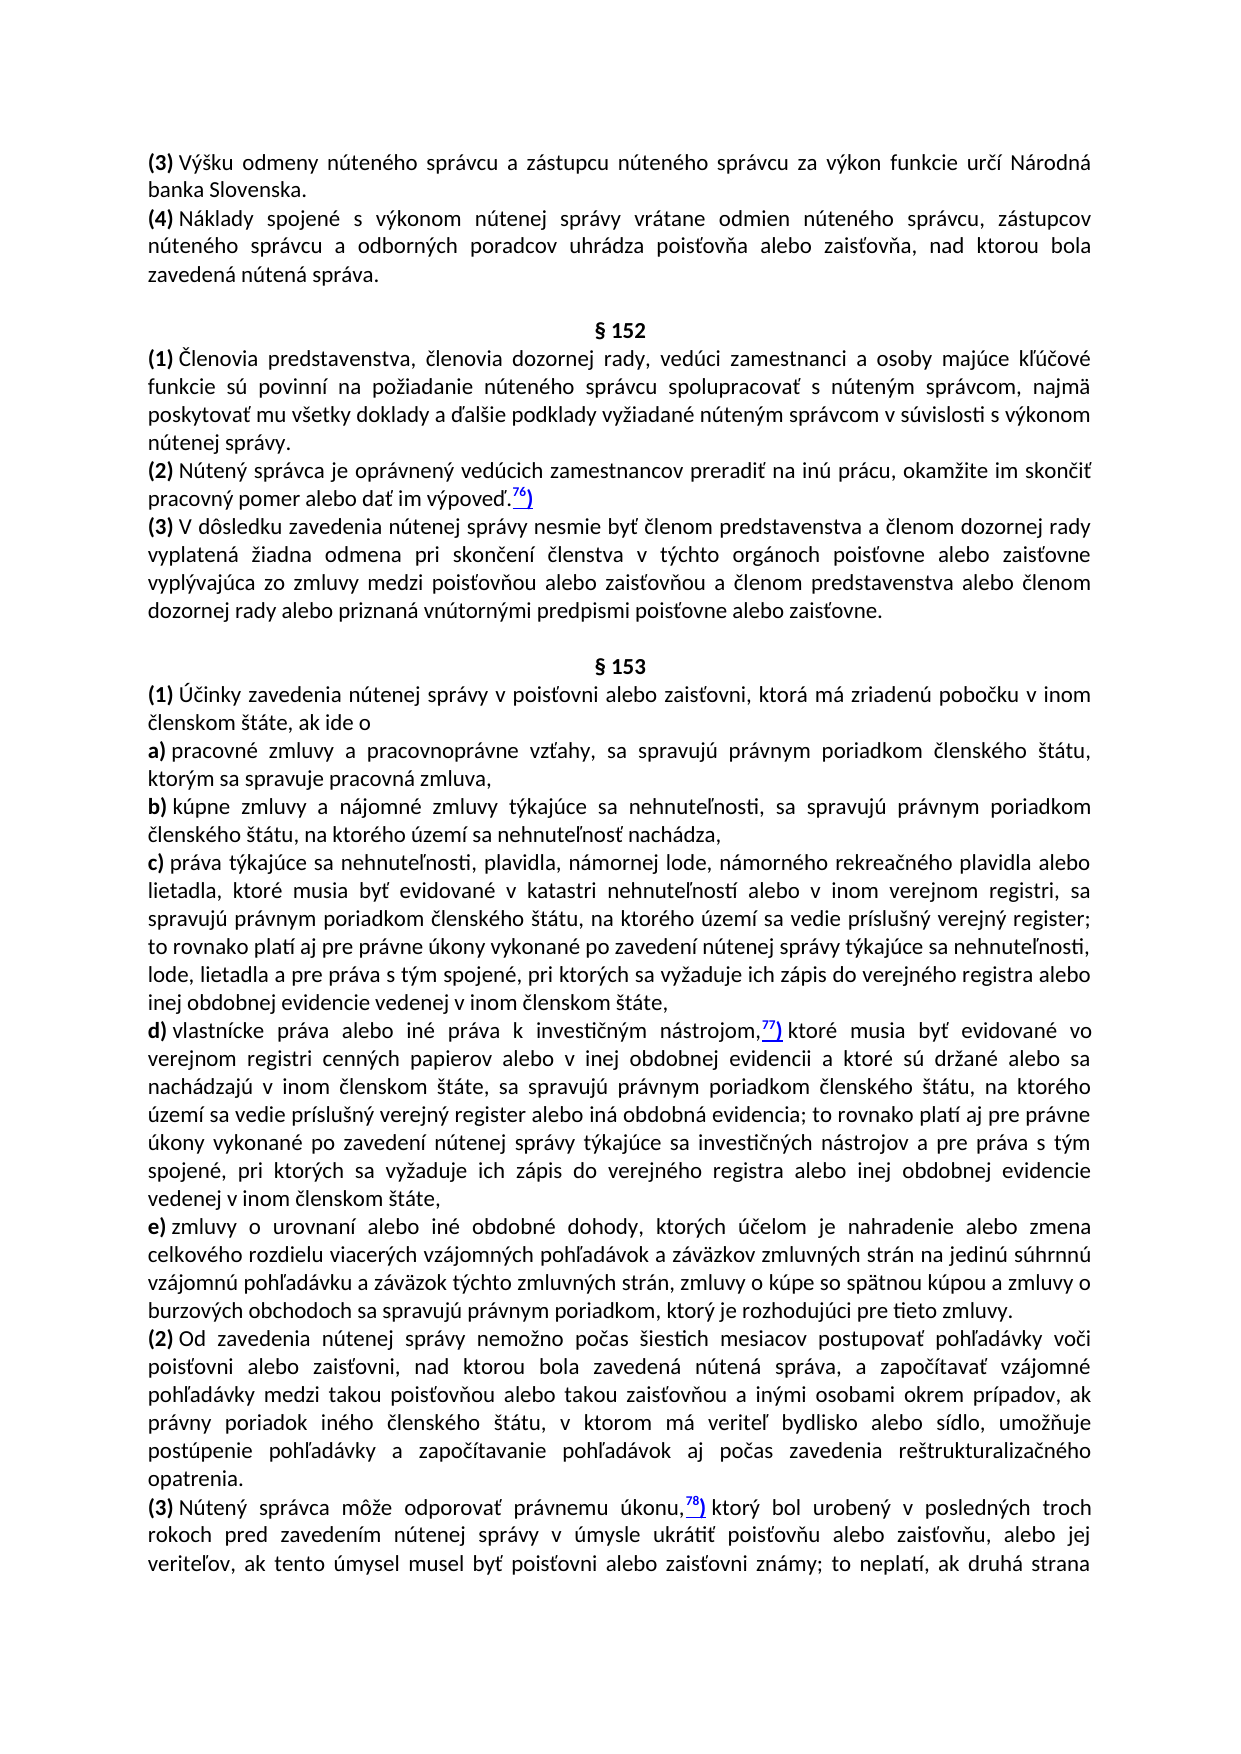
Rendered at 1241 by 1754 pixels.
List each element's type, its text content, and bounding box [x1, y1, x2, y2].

text (3) Výšku odmeny núteného správcu a zástupcu núteného správcu za výkon funkcie určí Národná banka Slovenska. [148, 148, 1093, 204]
text (2) Nútený správca je oprávnený vedúcich zamestnancov preradiť na inú prácu, okamžite im skončiť pracovný pomer alebo dať im výpoveď.76) [148, 456, 1093, 512]
text (3) V dôsledku zavedenia nútenej správy nesmie byť členom predstavenstva a členom dozornej rady vyplatená žiadna odmena pri skončení členstva v týchto orgánoch poisťovne alebo zaisťovne vyplývajúca zo zmluvy medzi poisťovňou alebo zaisťovňou a členom predstavenstva alebo členom dozornej rady alebo priznaná vnútornými predpismi poisťovne alebo zaisťovne. [148, 512, 1093, 624]
text § 153 [148, 652, 1093, 680]
text c) práva týkajúce sa nehnuteľnosti, plavidla, námornej lode, námorného rekreačného plavidla alebo lietadla, ktoré musia byť evidované v katastri nehnuteľností alebo v inom verejnom registri, sa spravujú právnym poriadkom členského štátu, na ktorého území sa vedie príslušný verejný register; to rovnako platí aj pre právne úkony vykonané po zavedení nútenej správy týkajúce sa nehnuteľnosti, lode, lietadla a pre práva s tým spojené, pri ktorých sa vyžaduje ich zápis do verejného registra alebo inej obdobnej evidencie vedenej v inom členskom štáte, [148, 848, 1093, 1016]
text d) vlastnícke práva alebo iné práva k investičným nástrojom,77) ktoré musia byť evidované vo verejnom registri cenných papierov alebo v inej obdobnej evidencii a ktoré sú držané alebo sa nachádzajú v inom členskom štáte, sa spravujú právnym poriadkom členského štátu, na ktorého území sa vedie príslušný verejný register alebo iná obdobná evidencia; to rovnako platí aj pre právne úkony vykonané po zavedení nútenej správy týkajúce sa investičných nástrojov a pre práva s tým spojené, pri ktorých sa vyžaduje ich zápis do verejného registra alebo inej obdobnej evidencie vedenej v inom členskom štáte, [148, 1016, 1093, 1212]
text (1) Členovia predstavenstva, členovia dozornej rady, vedúci zamestnanci a osoby majúce kľúčové funkcie sú povinní na požiadanie núteného správcu spolupracovať s núteným správcom, najmä poskytovať mu všetky doklady a ďalšie podklady vyžiadané núteným správcom v súvislosti s výkonom nútenej správy. [148, 344, 1093, 456]
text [148, 1493, 1093, 1577]
text (2) Od zavedenia nútenej správy nemožno počas šiestich mesiacov postupovať pohľadávky voči poisťovni alebo zaisťovni, nad ktorou bola zavedená nútená správa, a započítavať vzájomné pohľadávky medzi takou poisťovňou alebo takou zaisťovňou a inými osobami okrem prípadov, ak právny poriadok iného členského štátu, v ktorom má veriteľ bydlisko alebo sídlo, umožňuje postúpenie pohľadávky a započítavanie pohľadávok aj počas zavedenia reštrukturalizačného opatrenia. [148, 1324, 1093, 1493]
text a) pracovné zmluvy a pracovnoprávne vzťahy, sa spravujú právnym poriadkom členského štátu, ktorým sa spravuje pracovná zmluva, [148, 736, 1093, 792]
text § 152 [148, 316, 1093, 344]
text b) kúpne zmluvy a nájomné zmluvy týkajúce sa nehnuteľnosti, sa spravujú právnym poriadkom členského štátu, na ktorého území sa nehnuteľnosť nachádza, [148, 792, 1093, 848]
text e) zmluvy o urovnaní alebo iné obdobné dohody, ktorých účelom je nahradenie alebo zmena celkového rozdielu viacerých vzájomných pohľadávok a záväzkov zmluvných strán na jedinú súhrnnú vzájomnú pohľadávku a záväzok týchto zmluvných strán, zmluvy o kúpe so spätnou kúpou a zmluvy o burzových obchodoch sa spravujú právnym poriadkom, ktorý je rozhodujúci pre tieto zmluvy. [148, 1212, 1093, 1324]
text (1) Účinky zavedenia nútenej správy v poisťovni alebo zaisťovni, ktorá má zriadenú pobočku v inom členskom štáte, ak ide o [148, 680, 1093, 736]
text (4) Náklady spojené s výkonom nútenej správy vrátane odmien núteného správcu, zástupcov núteného správcu a odborných poradcov uhrádza poisťovňa alebo zaisťovňa, nad ktorou bola zavedená nútená správa. [148, 204, 1093, 288]
